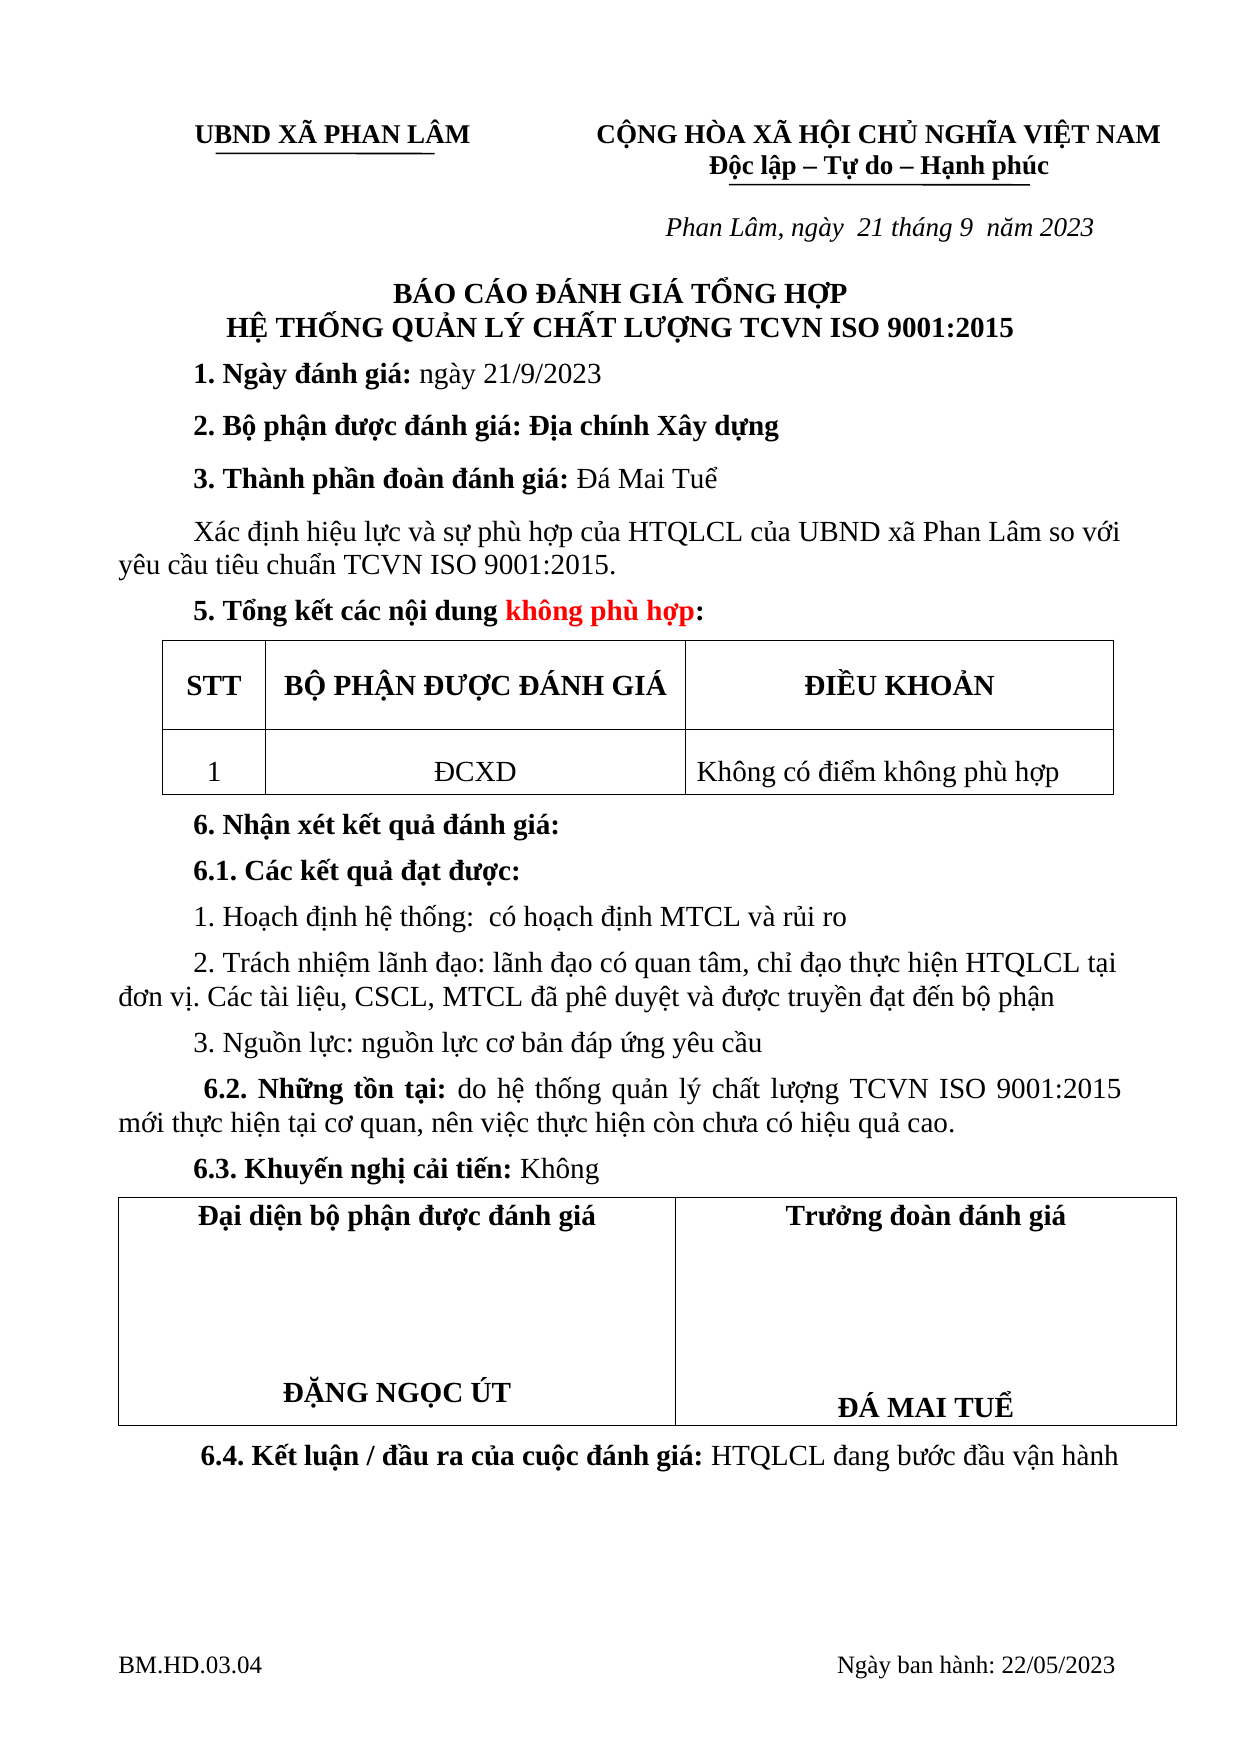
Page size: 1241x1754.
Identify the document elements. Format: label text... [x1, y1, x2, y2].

table_header BỘ PHẬN ĐƯỢC ĐÁNH GIÁ [266, 641, 685, 728]
table_header Đại diện bộ phận được đánh giá ĐẶNG NGỌC ÚT [119, 1198, 675, 1425]
text 5. Tổng kết các nội dung không phù hợp: [118, 593, 1122, 627]
text 3. Nguồn lực: nguồn lực cơ bản đáp ứng yêu cầu [118, 1025, 1122, 1059]
text 6.3. Khuyến nghị cải tiến: Không [118, 1151, 1122, 1184]
text BÁO CÁO ĐÁNH GIÁ TỔNG HỢP [118, 276, 1122, 310]
text 1. Ngày đánh giá: ngày 21/9/2023 [118, 356, 1122, 389]
table_cell ĐCXD [266, 730, 685, 794]
table_header CỘNG HÒA XÃ HỘI CHỦ NGHĨA VIỆT NAM Độc lập – Tự do – Hạnh phúc Phan Lâm, ngày 21 tháng 9 năm 2023 [546, 118, 1211, 243]
table_header STT [163, 641, 265, 728]
table_cell 1 [163, 730, 265, 794]
list 6.1. Các kết quả đạt được: [118, 853, 1122, 887]
text 6. Nhận xét kết quả đánh giá: [118, 807, 1122, 841]
text Xác định hiệu lực và sự phù hợp của HTQLCL của UBND xã Phan Lâm so với yêu cầu tiêu chuẩn TCVN ISO 9001:2015. [118, 514, 1122, 581]
table_header Trưởng đoàn đánh giá ĐÁ MAI TUỂ [676, 1198, 1176, 1425]
table_header ĐIỀU KHOẢN [686, 641, 1113, 728]
text 1. Hoạch định hệ thống: có hoạch định MTCL và rủi ro [118, 899, 1122, 933]
text 6.2. Những tồn tại: do hệ thống quản lý chất lượng TCVN ISO 9001:2015 mới thực hiện tại cơ quan, nên việc thực hiện còn chưa có hiệu quả cao. [118, 1071, 1122, 1138]
text 3. Thành phần đoàn đánh giá: Đá Mai Tuể [118, 461, 1122, 495]
text 2. Trách nhiệm lãnh đạo: lãnh đạo có quan tâm, chỉ đạo thực hiện HTQLCL tại đơn vị. Các tài liệu, CSCL, MTCL đã phê duyệt và được truyền đạt đến bộ phận [118, 946, 1122, 1013]
text 2. Bộ phận được đánh giá: Địa chính Xây dựng [118, 408, 1122, 442]
table_cell Không có điểm không phù hợp [686, 730, 1113, 794]
text 6.4. Kết luận / đầu ra của cuộc đánh giá: HTQLCL đang bước đầu vận hành [118, 1438, 1122, 1472]
table_header UBND XÃ PHAN LÂM [118, 118, 546, 243]
text HỆ THỐNG QUẢN LÝ CHẤT LƯỢNG TCVN ISO 9001:2015 [118, 310, 1122, 343]
